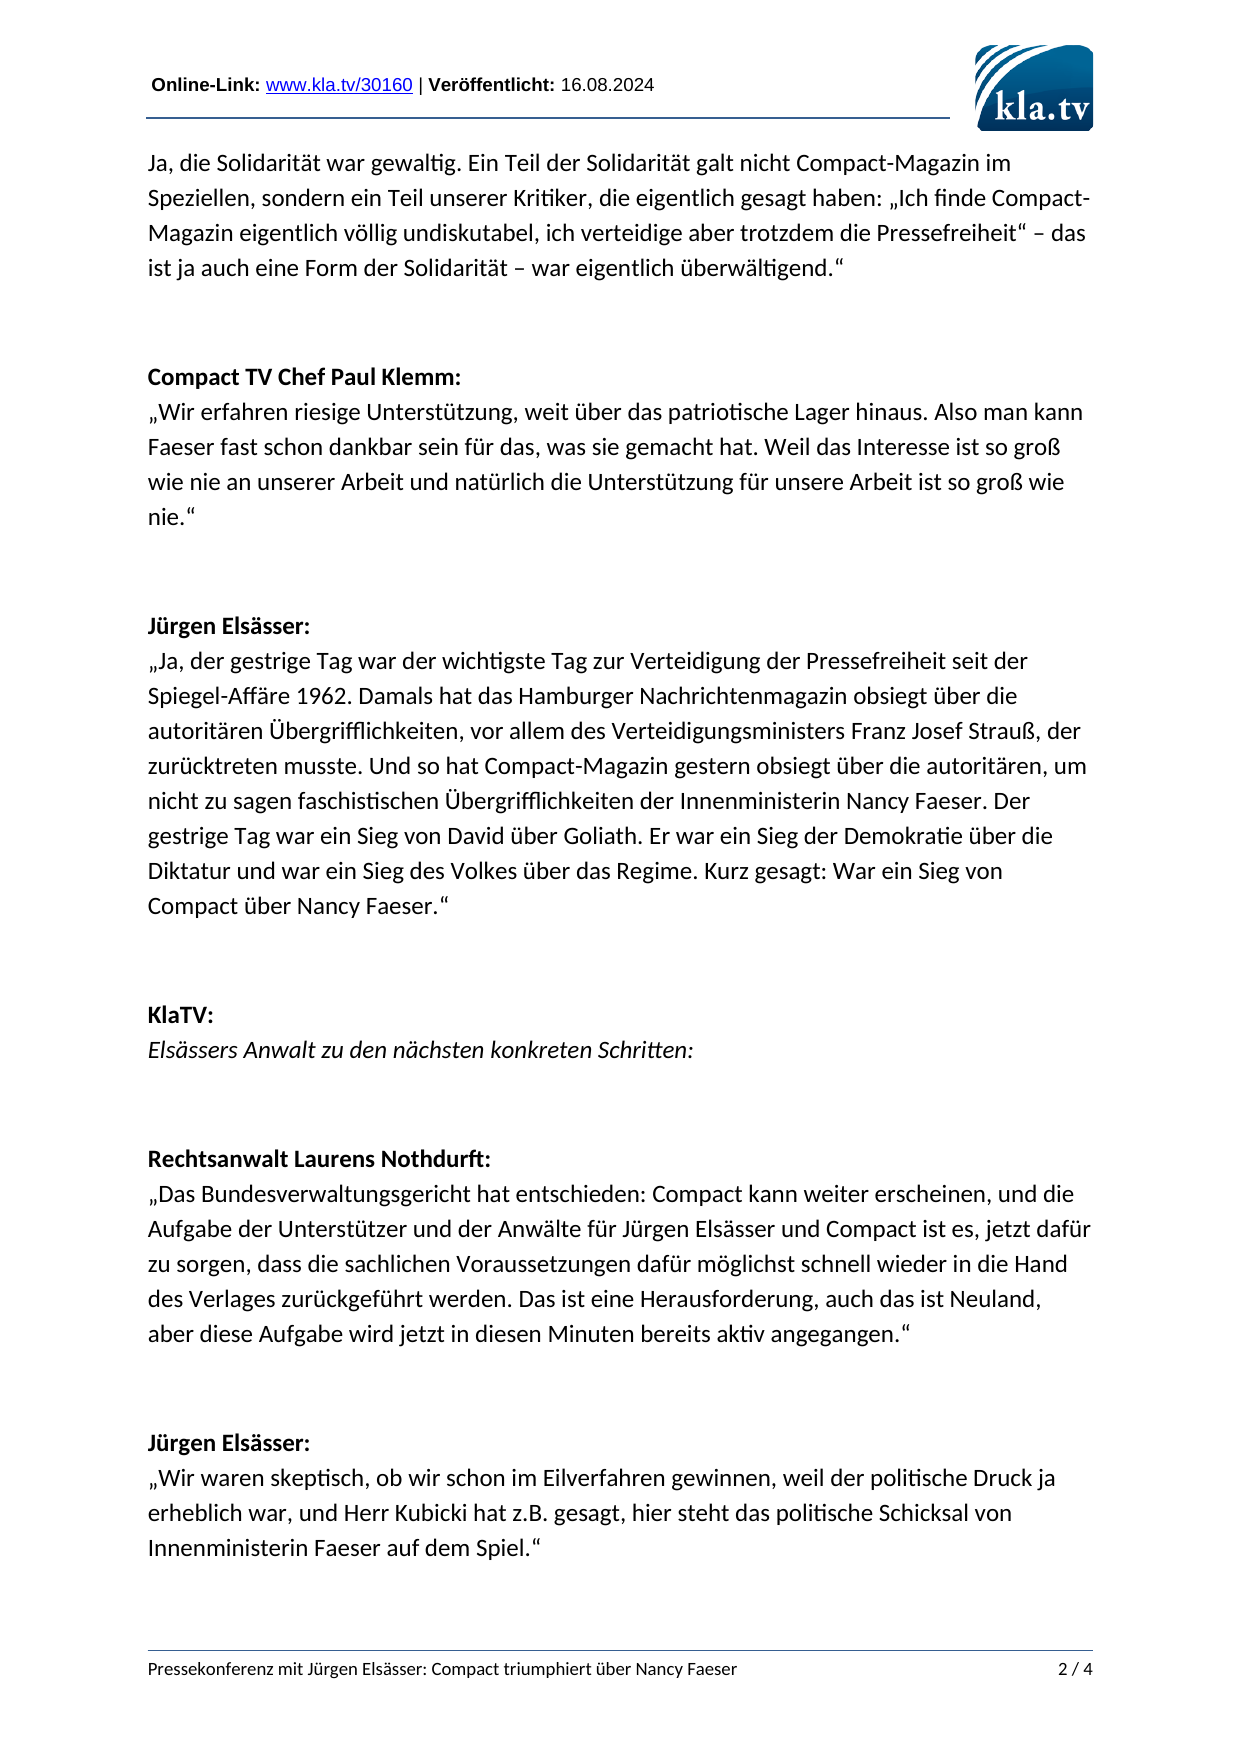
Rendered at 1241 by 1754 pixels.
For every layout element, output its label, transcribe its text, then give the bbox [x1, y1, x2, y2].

text Jürgen Elsässer: „Wir waren skeptisch, ob wir schon im Eilverfahren gewinnen, weil der politische Druck ja erheblich war, und Herr Kubicki hat z.B. gesagt, hier steht das politische Schicksal von Innenministerin Faeser auf dem Spiel.“ [148, 1427, 1093, 1562]
text Ja, die Solidarität war gewaltig. Ein Teil der Solidarität galt nicht Compact-Magazin im Speziellen, sondern ein Teil unserer Kritiker, die eigentlich gesagt haben: „Ich finde Compact-Magazin eigentlich völlig undiskutabel, ich verteidige aber trotzdem die Pressefreiheit“ – das ist ja auch eine Form der Solidarität – war eigentlich überwältigend.“ [148, 148, 1093, 283]
text KlaTV: Elsässers Anwalt zu den nächsten konkreten Schritten: [148, 999, 1093, 1065]
text Rechtsanwalt Laurens Nothdurft: „Das Bundesverwaltungsgericht hat entschieden: Compact kann weiter erscheinen, und die Aufgabe der Unterstützer und der Anwälte für Jürgen Elsässer und Compact ist es, jetzt dafür zu sorgen, dass die sachlichen Voraussetzungen dafür möglichst schnell wieder in die Hand des Verlages zurückgeführt werden. Das ist eine Herausforderung, auch das ist Neuland, aber diese Aufgabe wird jetzt in diesen Minuten bereits aktiv angegangen.“ [148, 1143, 1093, 1348]
text Compact TV Chef Paul Klemm: „Wir erfahren riesige Unterstützung, weit über das patriotische Lager hinaus. Also man kann Faeser fast schon dankbar sein für das, was sie gemacht hat. Weil das Interesse ist so groß wie nie an unserer Arbeit und natürlich die Unterstützung für unsere Arbeit ist so groß wie nie.“ [148, 361, 1093, 532]
text Jürgen Elsässer: „Ja, der gestrige Tag war der wichtigste Tag zur Verteidigung der Pressefreiheit seit der Spiegel-Affäre 1962. Damals hat das Hamburger Nachrichtenmagazin obsiegt über die autoritären Übergrifflichkeiten, vor allem des Verteidigungsministers Franz Josef Strauß, der zurücktreten musste. Und so hat Compact-Magazin gestern obsiegt über die autoritären, um nicht zu sagen faschistischen Übergrifflichkeiten der Innenministerin Nancy Faeser. Der gestrige Tag war ein Sieg von David über Goliath. Er war ein Sieg der Demokratie über die Diktatur und war ein Sieg des Volkes über das Regime. Kurz gesagt: War ein Sieg von Compact über Nancy Faeser.“ [148, 610, 1093, 921]
